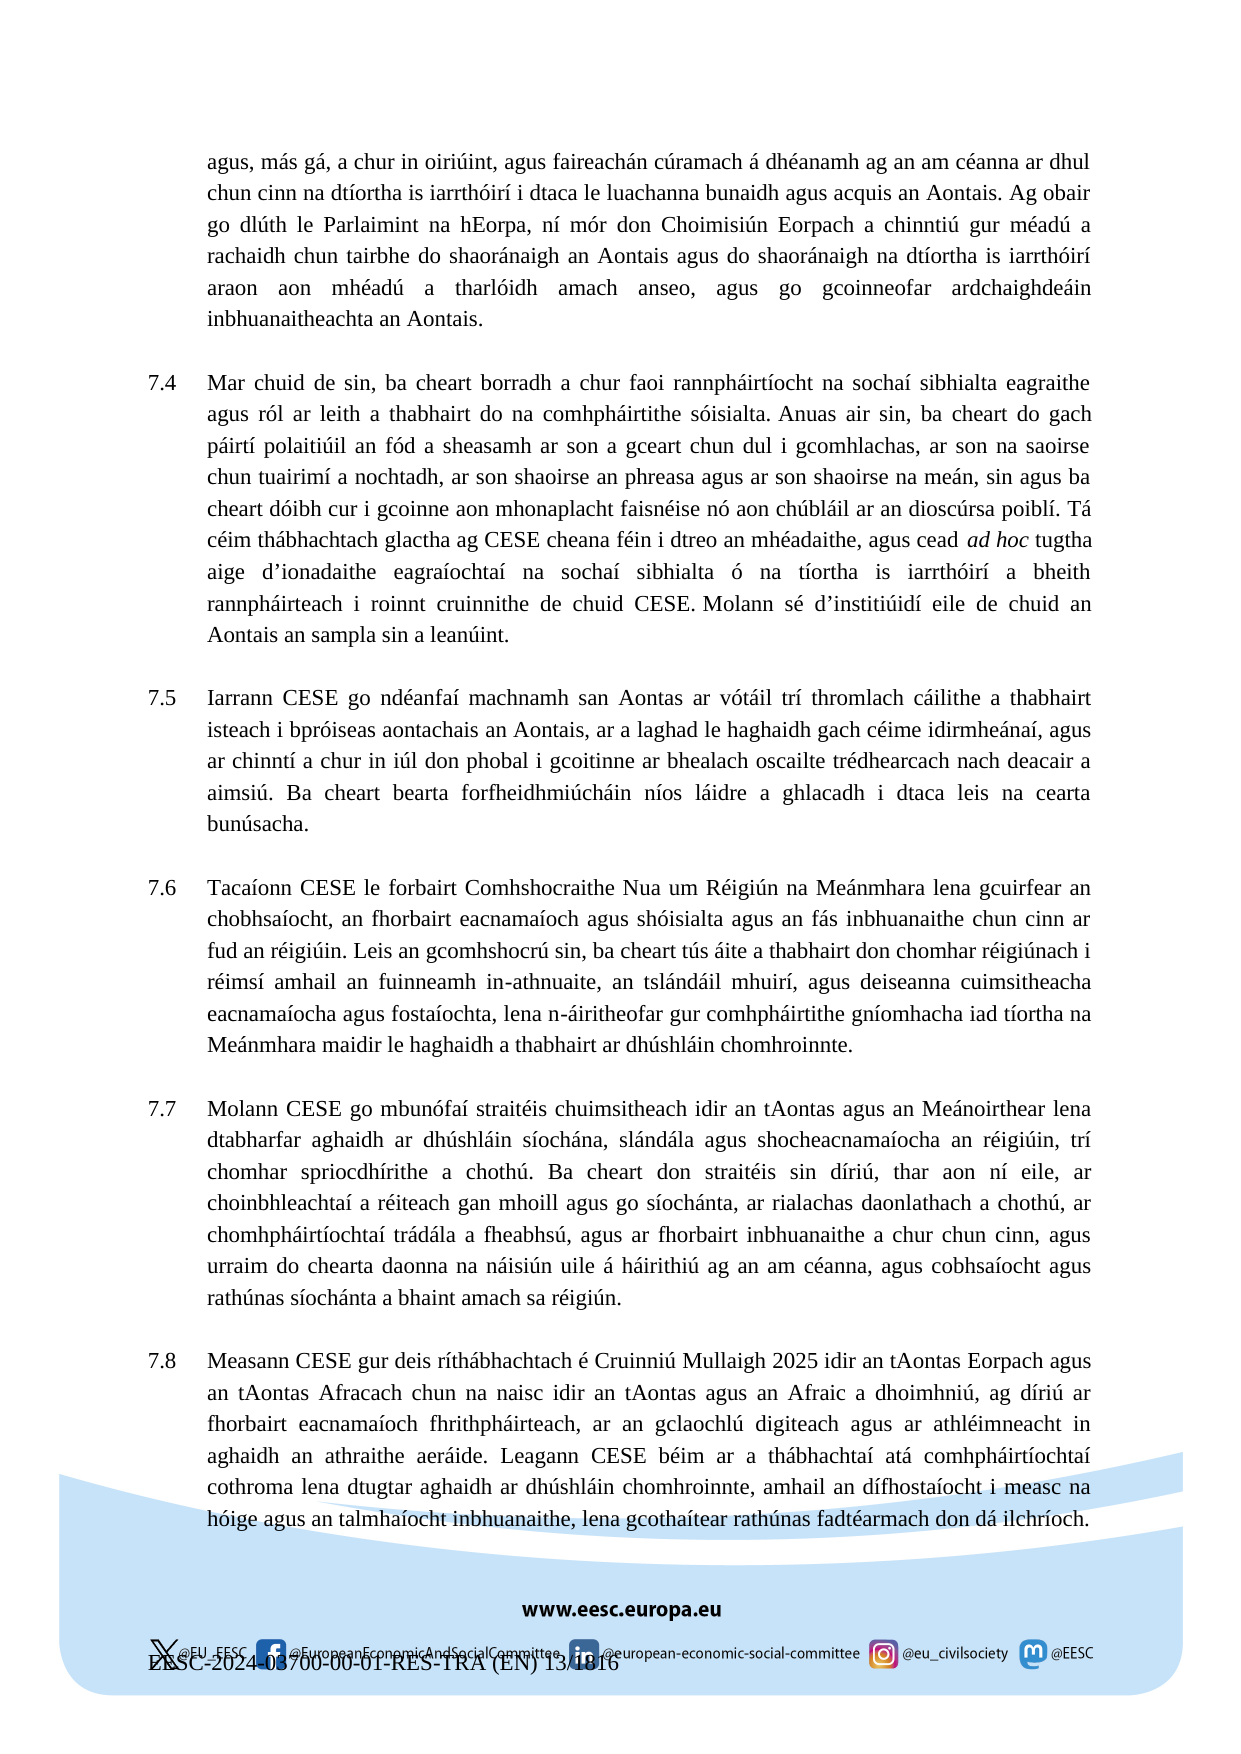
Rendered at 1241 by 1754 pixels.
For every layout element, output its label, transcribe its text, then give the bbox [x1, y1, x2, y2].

list Measann CESE gur deis ríthábhachtach é Cruinniú Mullaigh 2025 idir an tAontas Eorpach agus an tAontas Afracach chun na naisc idir an tAontas agus an Afraic a dhoimhniú, ag díriú ar fhorbairt eacnamaíoch fhrithpháirteach, ar an gclaochlú digiteach agus ar athléimneacht in aghaidh an athraithe aeráide. Leagann CESE béim ar a thábhachtaí atá comhpháirtíochtaí cothroma lena dtugtar aghaidh ar dhúshláin chomhroinnte, amhail an dífhostaíocht i measc na hóige agus an talmhaíocht inbhuanaithe, lena gcothaítear rathúnas fadtéarmach don dá ilchríoch. [148, 1347, 1092, 1531]
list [148, 148, 1092, 332]
list Molann CESE go mbunófaí straitéis chuimsitheach idir an tAontas agus an Meánoirthear lena dtabharfar aghaidh ar dhúshláin síochána, slándála agus shocheacnamaíocha an réigiúin, trí chomhar spriocdhírithe a chothú. Ba cheart don straitéis sin díriú, thar aon ní eile, ar choinbhleachtaí a réiteach gan mhoill agus go síochánta, ar rialachas daonlathach a chothú, ar chomhpháirtíochtaí trádála a fheabhsú, agus ar fhorbairt inbhuanaithe a chur chun cinn, agus urraim do chearta daonna na náisiún uile á háirithiú ag an am céanna, agus cobhsaíocht agus rathúnas síochánta a bhaint amach sa réigiún. [148, 1094, 1092, 1310]
list Iarrann CESE go ndéanfaí machnamh san Aontas ar vótáil trí thromlach cáilithe a thabhairt isteach i bpróiseas aontachais an Aontais, ar a laghad le haghaidh gach céime idirmheánaí, agus ar chinntí a chur in iúl don phobal i gcoitinne ar bhealach oscailte trédhearcach nach deacair a aimsiú. Ba cheart bearta forfheidhmiúcháin níos láidre a ghlacadh i dtaca leis na cearta bunúsacha. [148, 684, 1092, 837]
list Mar chuid de sin, ba cheart borradh a chur faoi rannpháirtíocht na sochaí sibhialta eagraithe agus ról ar leith a thabhairt do na comhpháirtithe sóisialta. Anuas air sin, ba cheart do gach páirtí polaitiúil an fód a sheasamh ar son a gceart chun dul i gcomhlachas, ar son na saoirse chun tuairimí a nochtadh, ar son shaoirse an phreasa agus ar son shaoirse na meán, sin agus ba cheart dóibh cur i gcoinne aon mhonaplacht faisnéise nó aon chúbláil ar an dioscúrsa poiblí. Tá céim thábhachtach glactha ag CESE cheana féin i dtreo an mhéadaithe, agus cead ad hoc tugtha aige d’ionadaithe eagraíochtaí na sochaí sibhialta ó na tíortha is iarrthóirí a bheith rannpháirteach i roinnt cruinnithe de chuid CESE. Molann sé d’institiúidí eile de chuid an Aontais an sampla sin a leanúint. [148, 369, 1092, 647]
picture [0, 0, 1241, 1754]
list Tacaíonn CESE le forbairt Comhshocraithe Nua um Réigiún na Meánmhara lena gcuirfear an chobhsaíocht, an fhorbairt eacnamaíoch agus shóisialta agus an fás inbhuanaithe chun cinn ar fud an réigiúin. Leis an gcomhshocrú sin, ba cheart tús áite a thabhairt don chomhar réigiúnach i réimsí amhail an fuinneamh in-athnuaite, an tslándáil mhuirí, agus deiseanna cuimsitheacha eacnamaíocha agus fostaíochta, lena n-áiritheofar gur comhpháirtithe gníomhacha iad tíortha na Meánmhara maidir le haghaidh a thabhairt ar dhúshláin chomhroinnte. [148, 874, 1092, 1058]
